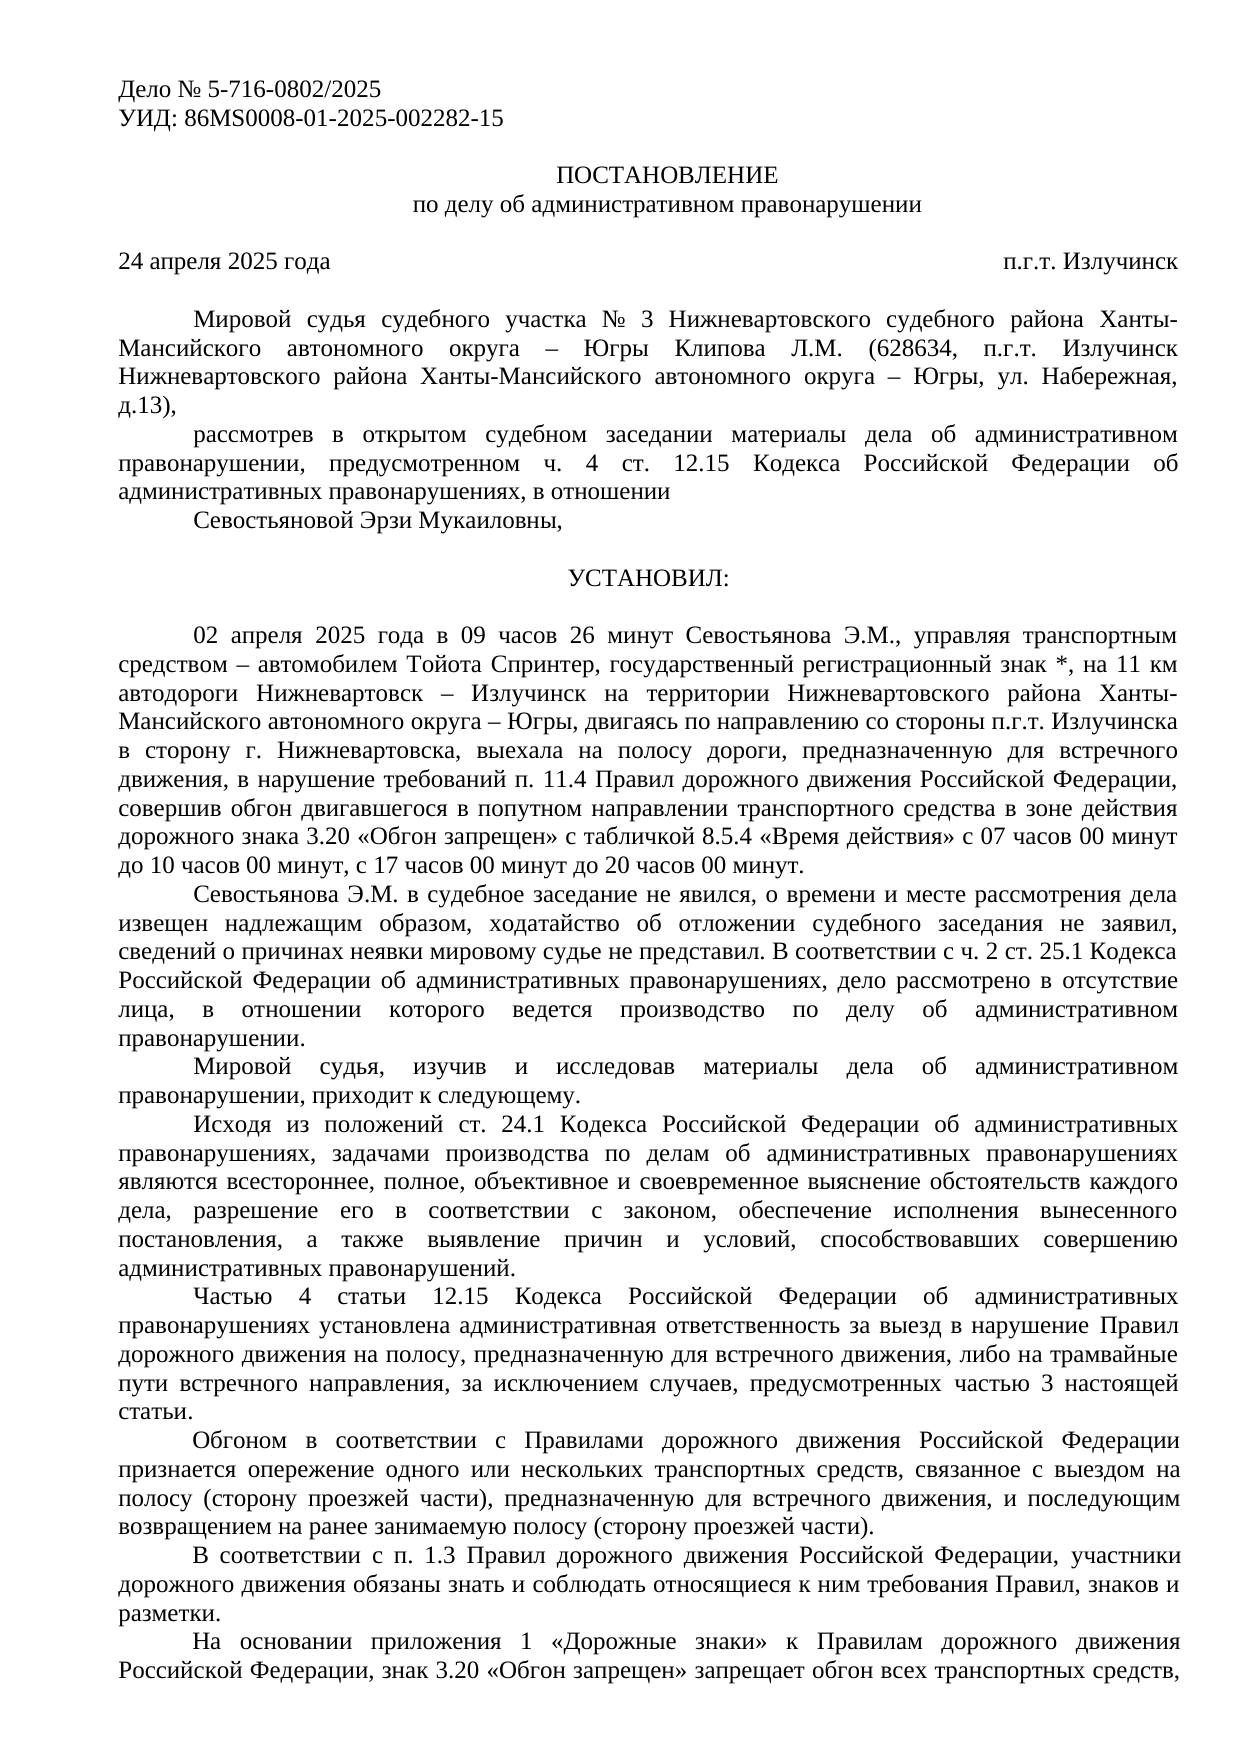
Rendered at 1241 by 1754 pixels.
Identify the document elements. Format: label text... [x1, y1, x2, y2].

text Мировой судья, изучив и исследовав материалы дела об административном правонарушении, приходит к следующему. [118, 1051, 1179, 1109]
text рассмотрев в открытом судебном заседании материалы дела об административном правонарушении, предусмотренном ч. 4 ст. 12.15 Кодекса Российской Федерации об административных правонарушениях, в отношении [118, 419, 1179, 505]
text В соответствии с п. 1.3 Правил дорожного движения Российской Федерации, участники дорожного движения обязаны знать и соблюдать относящиеся к ним требования Правил, знаков и разметки. [118, 1540, 1181, 1626]
text 02 апреля 2025 года в 09 часов 26 минут Севостьянова Э.М., управляя транспортным средством – автомобилем Тойота Спринтер, государственный регистрационный знак *, на 11 км автодороги Нижневартовск – Излучинск на территории Нижневартовского района Ханты-Мансийского автономного округа – Югры, двигаясь по направлению со стороны п.г.т. Излучинска в сторону г. Нижневартовска, выехала на полосу дороги, предназначенную для встречного движения, в нарушение требований п. 11.4 Правил дорожного движения Российской Федерации, совершив обгон двигавшегося в попутном направлении транспортного средства в зоне действия дорожного знака 3.20 «Обгон запрещен» с табличкой 8.5.4 «Время действия» с 07 часов 00 минут до 10 часов 00 минут, с 17 часов 00 минут до 20 часов 00 минут. [118, 620, 1179, 879]
text 24 апреля 2025 года п.г.т. Излучинск [118, 246, 1181, 275]
text Обгоном в соответствии с Правилами дорожного движения Российской Федерации признается опережение одного или нескольких транспортных средств, связанное с выездом на полосу (сторону проезжей части), предназначенную для встречного движения, и последующим возвращением на ранее занимаемую полосу (сторону проезжей части). [118, 1425, 1181, 1540]
text УСТАНОВИЛ: [118, 563, 1179, 591]
subtitle ПОСТАНОВЛЕНИЕ [118, 160, 1187, 189]
text Частью 4 статьи 12.15 Кодекса Российской Федерации об административных правонарушениях установлена административная ответственность за выезд в нарушение Правил дорожного движения на полосу, предназначенную для встречного движения, либо на трамвайные пути встречного направления, за исключением случаев, предусмотренных частью 3 настоящей статьи. [118, 1281, 1179, 1425]
text Мировой судья судебного участка № 3 Нижневартовского судебного района Ханты-Мансийского автономного округа – Югры Клипова Л.М. (628634, п.г.т. Излучинск Нижневартовского района Ханты-Мансийского автономного округа – Югры, ул. Набережная, д.13), [118, 304, 1179, 419]
text Севостьянова Э.М. в судебное заседание не явился, о времени и месте рассмотрения дела извещен надлежащим образом, ходатайство об отложении судебного заседания не заявил, сведений о причинах неявки мировому судье не представил. В соответствии с ч. 2 ст. 25.1 Кодекса Российской Федерации об административных правонарушениях, дело рассмотрено в отсутствие лица, в отношении которого ведется производство по делу об административном правонарушении. [118, 879, 1179, 1051]
text Севостьяновой Эрзи Мукаиловны, [118, 505, 1179, 534]
text Исходя из положений ст. 24.1 Кодекса Российской Федерации об административных правонарушениях, задачами производства по делам об административных правонарушениях являются всестороннее, полное, объективное и своевременное выяснение обстоятельств каждого дела, разрешение его в соответствии с законом, обеспечение исполнения вынесенного постановления, а также выявление причин и условий, способствовавших совершению административных правонарушений. [118, 1109, 1179, 1281]
subtitle по делу об административном правонарушении [118, 189, 1187, 218]
